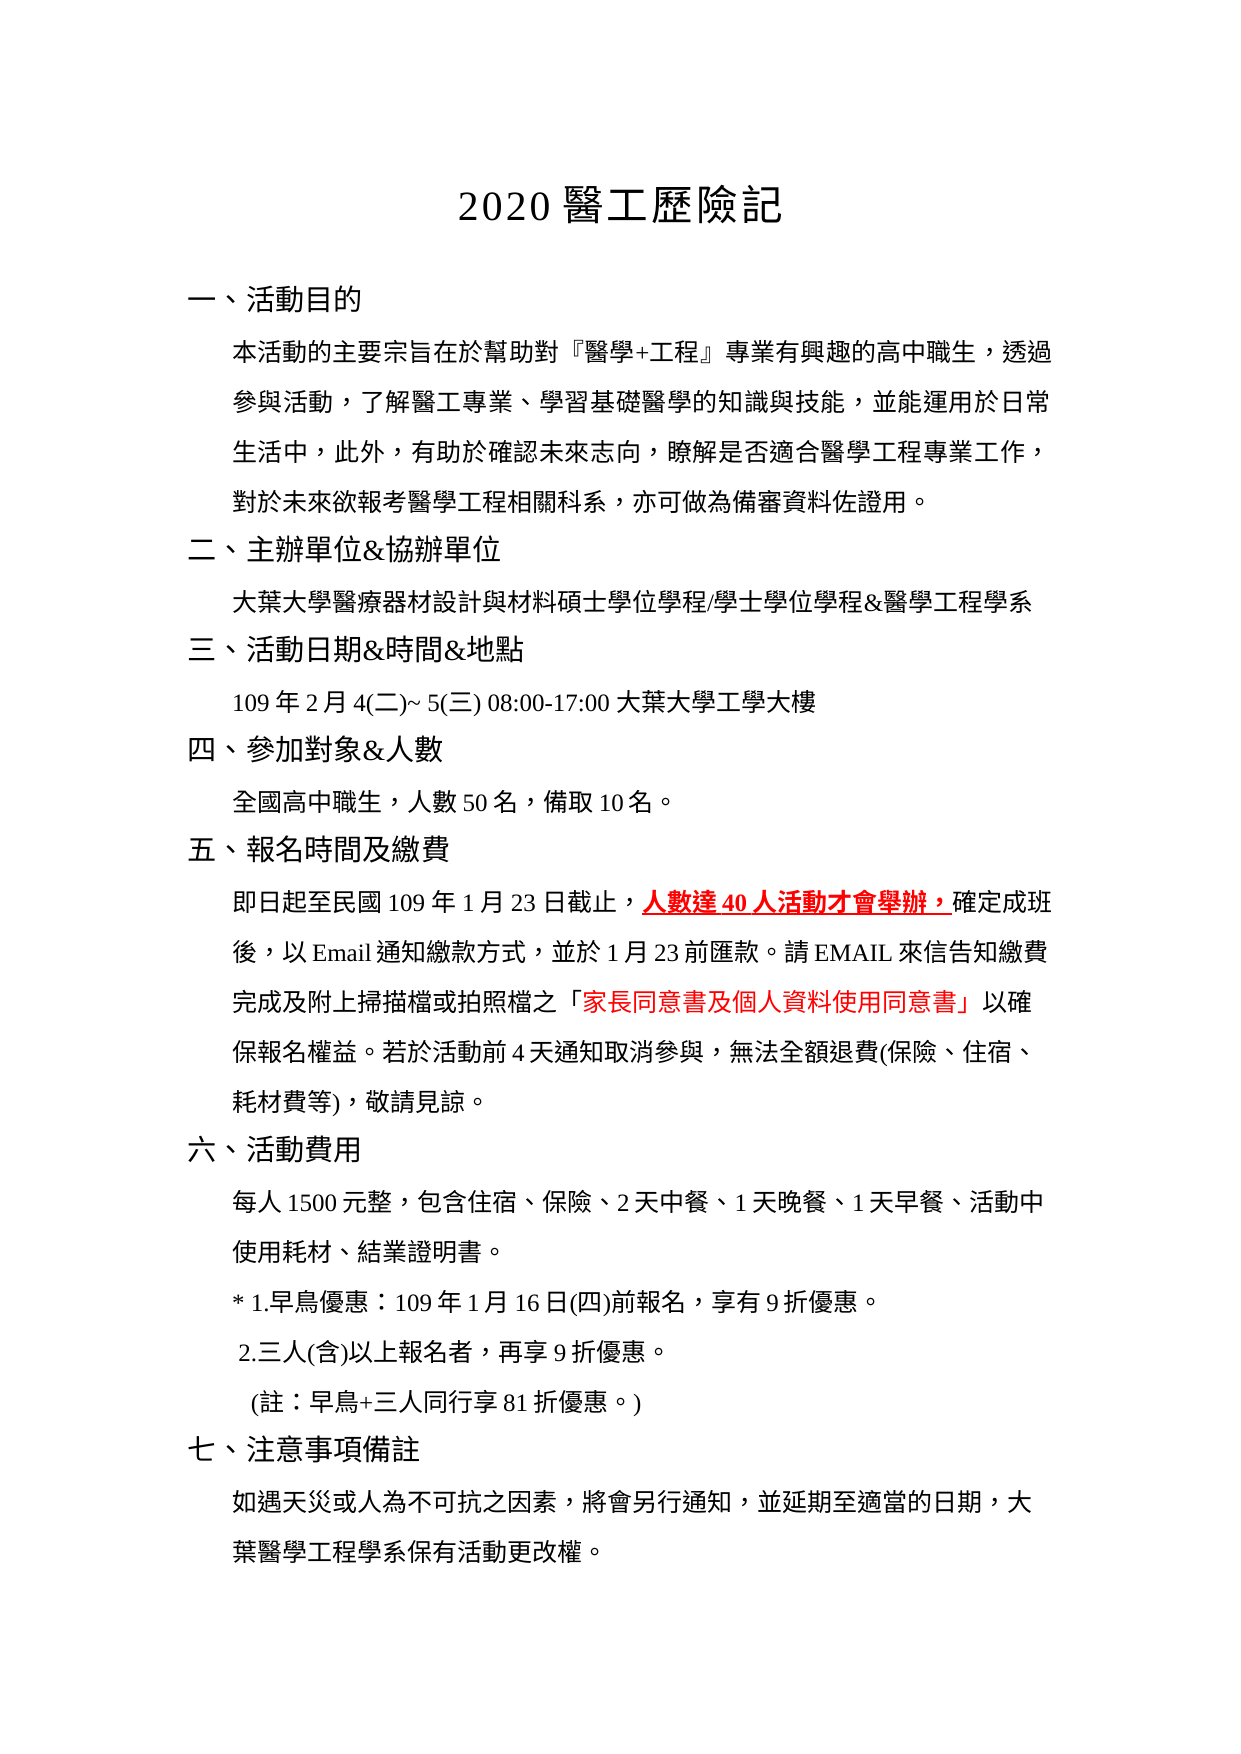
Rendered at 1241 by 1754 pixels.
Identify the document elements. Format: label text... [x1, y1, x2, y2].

text 2.三人(含)以上報名者，再享9折優惠。 [232, 1319, 1053, 1369]
text 四、參加對象&人數 [187, 719, 1053, 769]
text 2020醫工歷險記 [187, 164, 1053, 239]
text 一、活動目的 [187, 269, 1053, 319]
text 全國高中職生，人數 50 名，備取10名。 [232, 769, 1053, 819]
text 五、報名時間及繳費 [187, 819, 1053, 869]
text 大葉大學醫療器材設計與材料碩士學位學程/學士學位學程&醫學工程學系 [232, 569, 1053, 619]
text 二、主辦單位&協辦單位 [187, 519, 1053, 569]
text 109 年2月4(二)~ 5(三) 08:00-17:00 大葉大學工學大樓 [232, 669, 1053, 719]
text 六、活動費用 [187, 1119, 1053, 1169]
text 三、活動日期&時間&地點 [187, 619, 1053, 669]
text 本活動的主要宗旨在於幫助對『醫學+工程』專業有興趣的高中職生，透過參與活動，了解醫工專業、學習基礎醫學的知識與技能，並能運用於日常生活中，此外，有助於確認未來志向，瞭解是否適合醫學工程專業工作，對於未來欲報考醫學工程相關科系，亦可做為備審資料佐證用。 [232, 319, 1053, 519]
text 每人1500元整，包含住宿、保險、2天中餐、1天晚餐、1天早餐、活動中使用耗材、結業證明書。 [232, 1169, 1053, 1269]
text * 1.早鳥優惠：109年1月16日(四)前報名，享有9折優惠。 [232, 1269, 1053, 1319]
text 即日起至民國 109 年 1 月23 日截止，人數達40人活動才會舉辦，確定成班後，以Email通知繳款方式，並於1月23前匯款。請EMAIL來信告知繳費完成及附上掃描檔或拍照檔之「家長同意書及個人資料使用同意書」以確保報名權益。若於活動前4天通知取消參與，無法全額退費(保險、住宿、耗材費等)，敬請見諒。 [232, 869, 1053, 1119]
text 如遇天災或人為不可抗之因素，將會另行通知，並延期至適當的日期，大葉醫學工程學系保有活動更改權。 [232, 1469, 1053, 1569]
text (註：早鳥+三人同行享81折優惠。) [232, 1369, 1053, 1419]
text 七、注意事項備註 [187, 1419, 1053, 1469]
